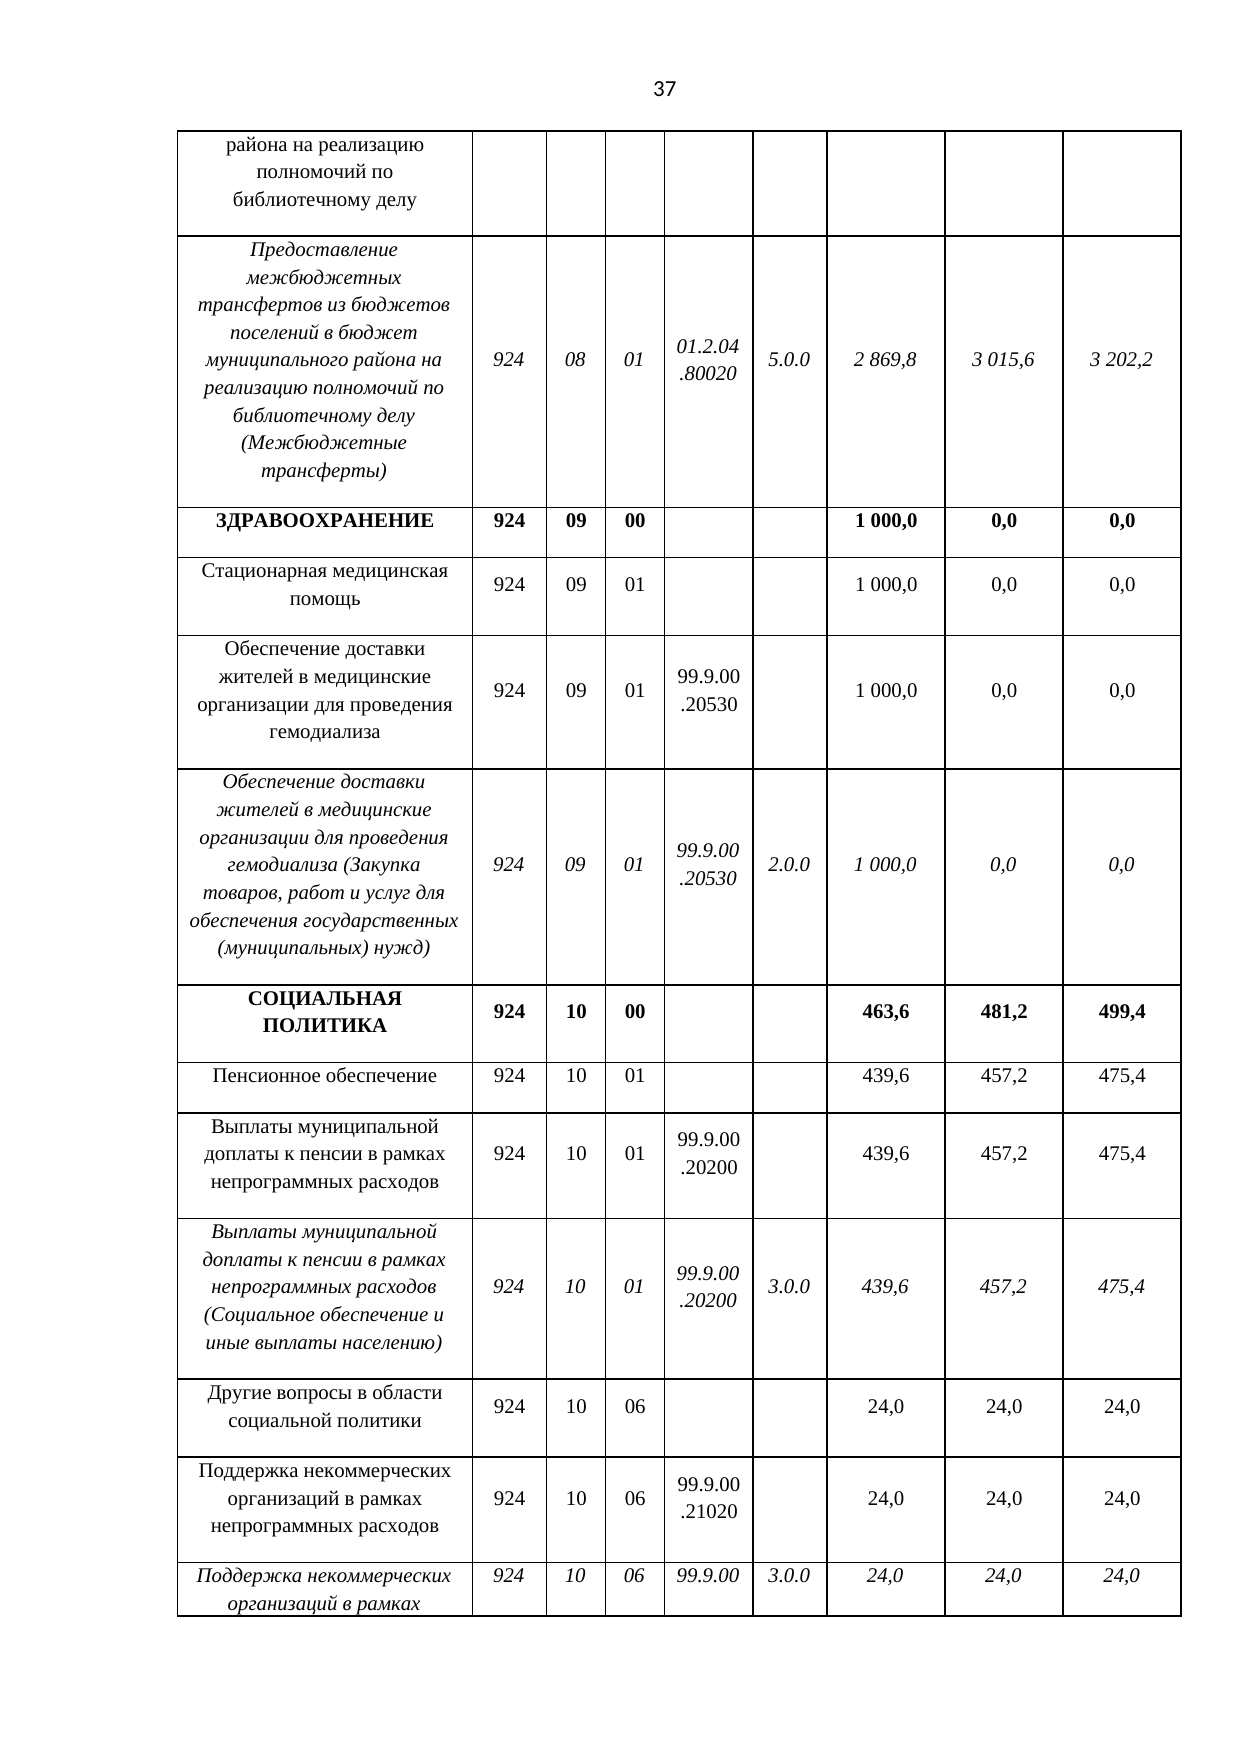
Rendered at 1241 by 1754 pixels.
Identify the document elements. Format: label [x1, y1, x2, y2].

table_cell [473, 1114, 546, 1218]
table_cell [547, 986, 605, 1062]
table_cell [828, 636, 944, 768]
table_cell [473, 237, 546, 507]
table_cell [828, 986, 944, 1062]
table_cell [754, 770, 826, 984]
table_cell [178, 1458, 472, 1562]
table_cell [828, 1380, 944, 1456]
table_cell [547, 132, 605, 235]
table_cell [828, 558, 944, 635]
table_cell [473, 1063, 546, 1112]
table_cell [606, 1458, 664, 1562]
table_cell [946, 508, 1062, 557]
table_cell [1064, 1380, 1180, 1456]
table_cell [828, 1563, 944, 1615]
table_cell [665, 986, 752, 1062]
table_cell [473, 636, 546, 768]
table_cell [754, 1458, 826, 1562]
table_cell [547, 1458, 605, 1562]
table_cell [547, 508, 605, 557]
table_cell [606, 636, 664, 768]
table_cell [547, 1114, 605, 1218]
table_cell [1064, 558, 1180, 635]
table_cell [665, 508, 752, 557]
table_cell [828, 132, 944, 235]
table_cell [1064, 986, 1180, 1062]
table_cell [946, 237, 1062, 507]
table_cell [606, 132, 664, 235]
table_cell [946, 770, 1062, 984]
table_cell [946, 1380, 1062, 1456]
table_cell [665, 237, 752, 507]
table_cell [665, 132, 752, 235]
table_cell [665, 1219, 752, 1378]
table_cell [606, 1219, 664, 1378]
table_cell [606, 558, 664, 635]
table_cell [547, 770, 605, 984]
table_cell [1064, 508, 1180, 557]
table_cell [754, 636, 826, 768]
table_cell [473, 1563, 546, 1615]
table_cell [547, 1380, 605, 1456]
table_cell [547, 237, 605, 507]
table_cell [178, 1380, 472, 1456]
table_cell [473, 558, 546, 635]
table_cell [178, 636, 472, 768]
table_cell [754, 132, 826, 235]
table_cell [1064, 132, 1180, 235]
table_cell [178, 1219, 472, 1378]
table_cell [1064, 770, 1180, 984]
table_cell [1064, 1458, 1180, 1562]
table_cell [178, 1563, 472, 1615]
table_cell [665, 1063, 752, 1112]
table_cell [665, 558, 752, 635]
table_cell [828, 770, 944, 984]
table_cell [547, 636, 605, 768]
table_cell [473, 132, 546, 235]
table_cell [754, 1219, 826, 1378]
table_cell [473, 1219, 546, 1378]
table_cell [828, 508, 944, 557]
table_cell [178, 1114, 472, 1218]
table_cell [606, 1063, 664, 1112]
table_cell [547, 1219, 605, 1378]
table_cell [946, 986, 1062, 1062]
table_cell [1064, 1563, 1180, 1615]
table_cell [473, 986, 546, 1062]
table_cell [828, 1114, 944, 1218]
table_cell [946, 1458, 1062, 1562]
table_cell [828, 1458, 944, 1562]
table_cell [946, 1563, 1062, 1615]
table_cell [1064, 1219, 1180, 1378]
table_cell [178, 1063, 472, 1112]
table_cell [946, 132, 1062, 235]
table_cell [1064, 1063, 1180, 1112]
table_cell [754, 1380, 826, 1456]
table_cell [946, 636, 1062, 768]
table_cell [665, 1563, 752, 1615]
table_cell [665, 1380, 752, 1456]
table_cell [1064, 1114, 1180, 1218]
table_cell [547, 558, 605, 635]
table_cell [754, 1063, 826, 1112]
table_cell [828, 237, 944, 507]
table_cell [473, 1458, 546, 1562]
table_cell [178, 132, 472, 235]
table_cell [946, 1219, 1062, 1378]
table_cell [754, 508, 826, 557]
table_cell [606, 1563, 664, 1615]
table_cell [828, 1219, 944, 1378]
table_cell [178, 986, 472, 1062]
table_cell [665, 1114, 752, 1218]
table_cell [606, 508, 664, 557]
table_cell [606, 986, 664, 1062]
table_cell [828, 1063, 944, 1112]
table_cell [754, 558, 826, 635]
table_cell [754, 1563, 826, 1615]
table_cell [1064, 237, 1180, 507]
table_cell [946, 1114, 1062, 1218]
table_cell [606, 1380, 664, 1456]
table_cell [606, 1114, 664, 1218]
table_cell [1064, 636, 1180, 768]
table_cell [606, 770, 664, 984]
table_cell [754, 1114, 826, 1218]
table_cell [178, 558, 472, 635]
table_cell [473, 770, 546, 984]
table_cell [473, 1380, 546, 1456]
table_cell [178, 508, 472, 557]
table_cell [754, 986, 826, 1062]
table_cell [606, 237, 664, 507]
table_cell [754, 237, 826, 507]
table_cell [946, 558, 1062, 635]
table_cell [547, 1063, 605, 1112]
table_cell [665, 636, 752, 768]
table_cell [473, 508, 546, 557]
table_cell [665, 770, 752, 984]
table_cell [665, 1458, 752, 1562]
table_cell [547, 1563, 605, 1615]
table_cell [178, 237, 472, 507]
table_cell [946, 1063, 1062, 1112]
table_cell [178, 770, 472, 984]
